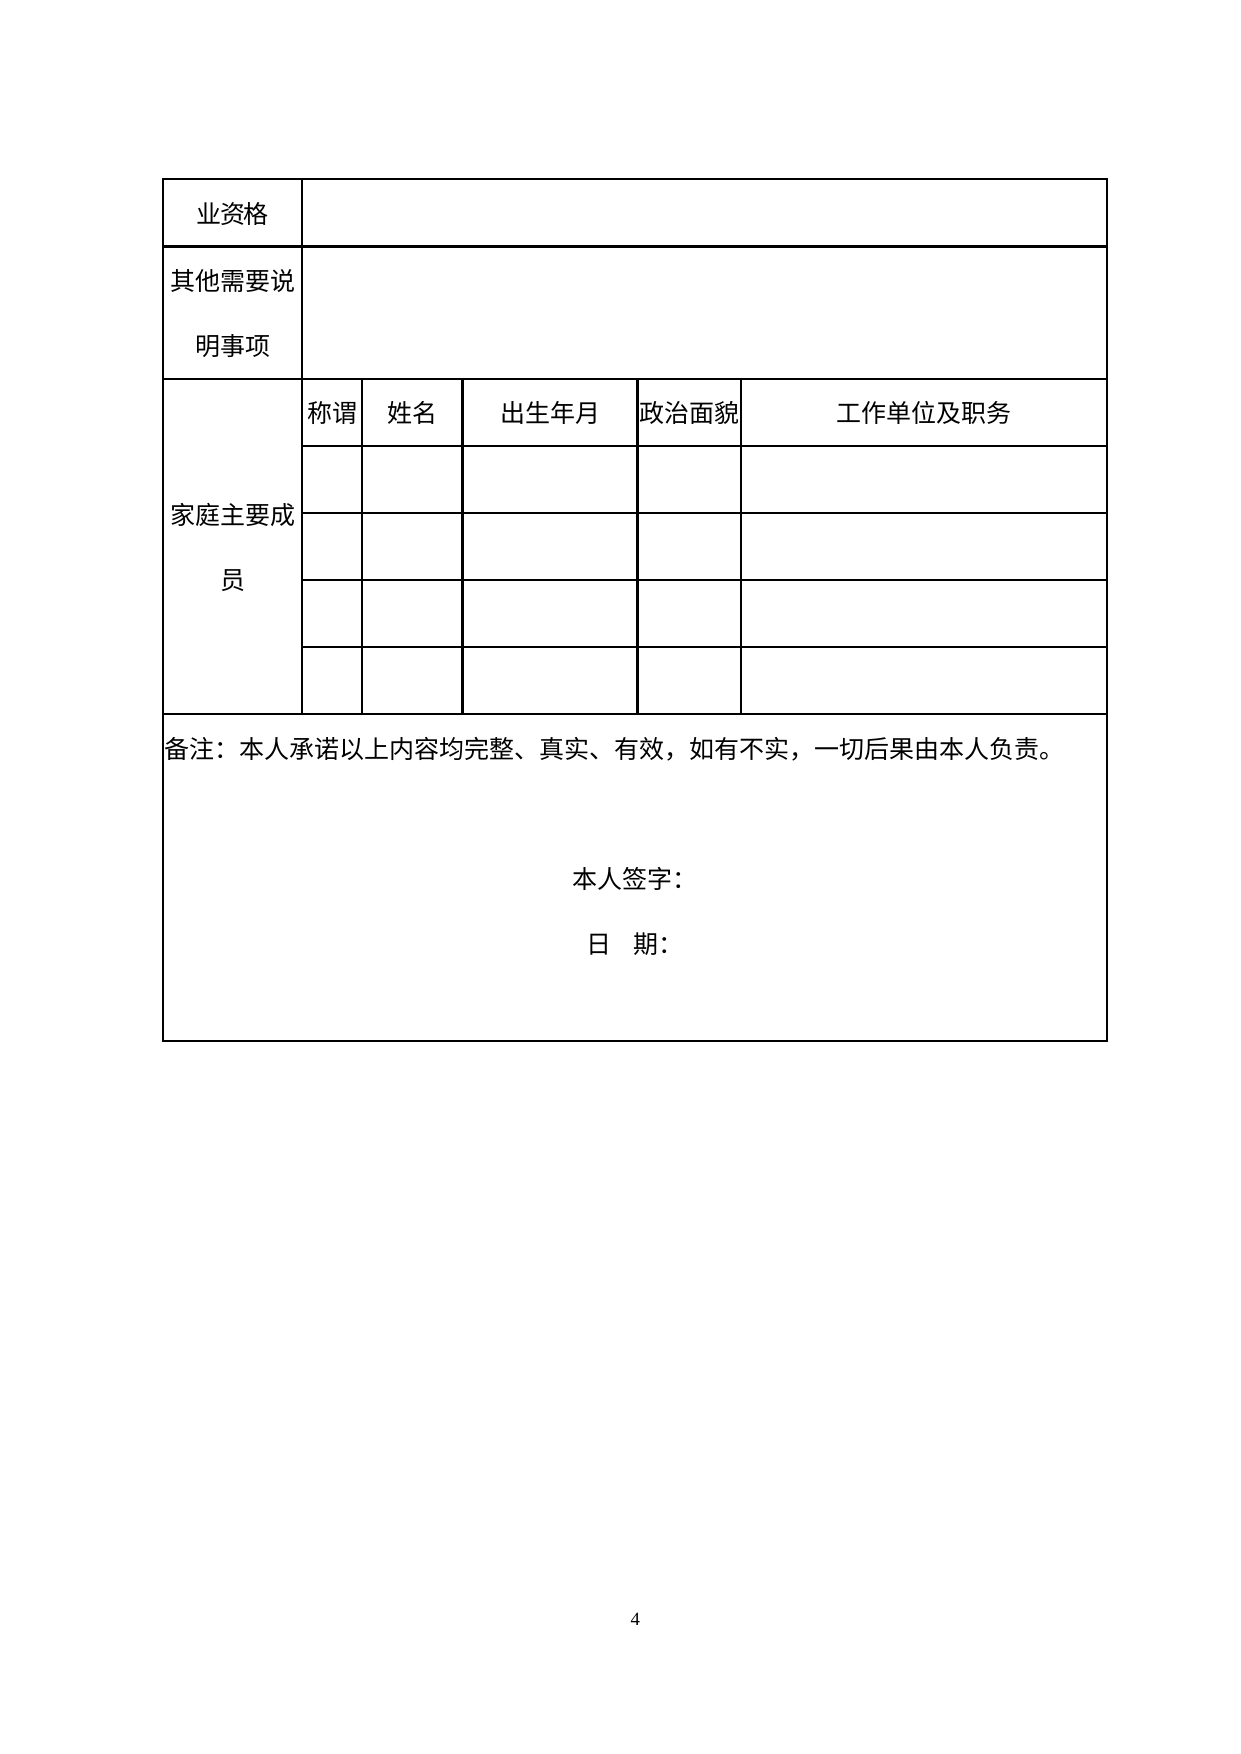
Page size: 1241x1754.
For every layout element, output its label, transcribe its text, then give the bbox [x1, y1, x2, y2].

table_cell 何时获得何种职称及职业资格 [164, 180, 301, 245]
table_cell [303, 648, 361, 713]
table_cell [464, 447, 636, 512]
table_cell 姓名 [363, 380, 461, 444]
table_cell [464, 648, 636, 713]
table_cell [303, 447, 361, 512]
table_cell 其他需要说明事项 [164, 248, 301, 377]
table_cell [464, 581, 636, 646]
table_cell [639, 447, 740, 512]
table_cell [639, 581, 740, 646]
table_cell [742, 514, 1106, 579]
table_cell [303, 514, 361, 579]
table_cell [303, 581, 361, 646]
table_cell [742, 447, 1106, 512]
table_cell [303, 180, 1106, 245]
table_cell [363, 648, 461, 713]
table_cell [464, 514, 636, 579]
table_cell [363, 581, 461, 646]
table_cell [742, 648, 1106, 713]
table_cell [639, 648, 740, 713]
table_cell [363, 514, 461, 579]
table_cell [639, 514, 740, 579]
table_cell [303, 248, 1106, 377]
table_cell 家庭主要成员 [164, 380, 301, 713]
table_cell [363, 447, 461, 512]
table_cell 出生年月 [464, 380, 636, 444]
table_cell 备注：本人承诺以上内容均完整、真实、有效，如有不实，一切后果由本人负责。 本人签字： 日 期： [164, 715, 1106, 1040]
table_cell 称谓 [303, 380, 361, 444]
table_cell [742, 581, 1106, 646]
table_cell 工作单位及职务 [742, 380, 1106, 444]
table_cell 政治面貌 [639, 380, 740, 444]
